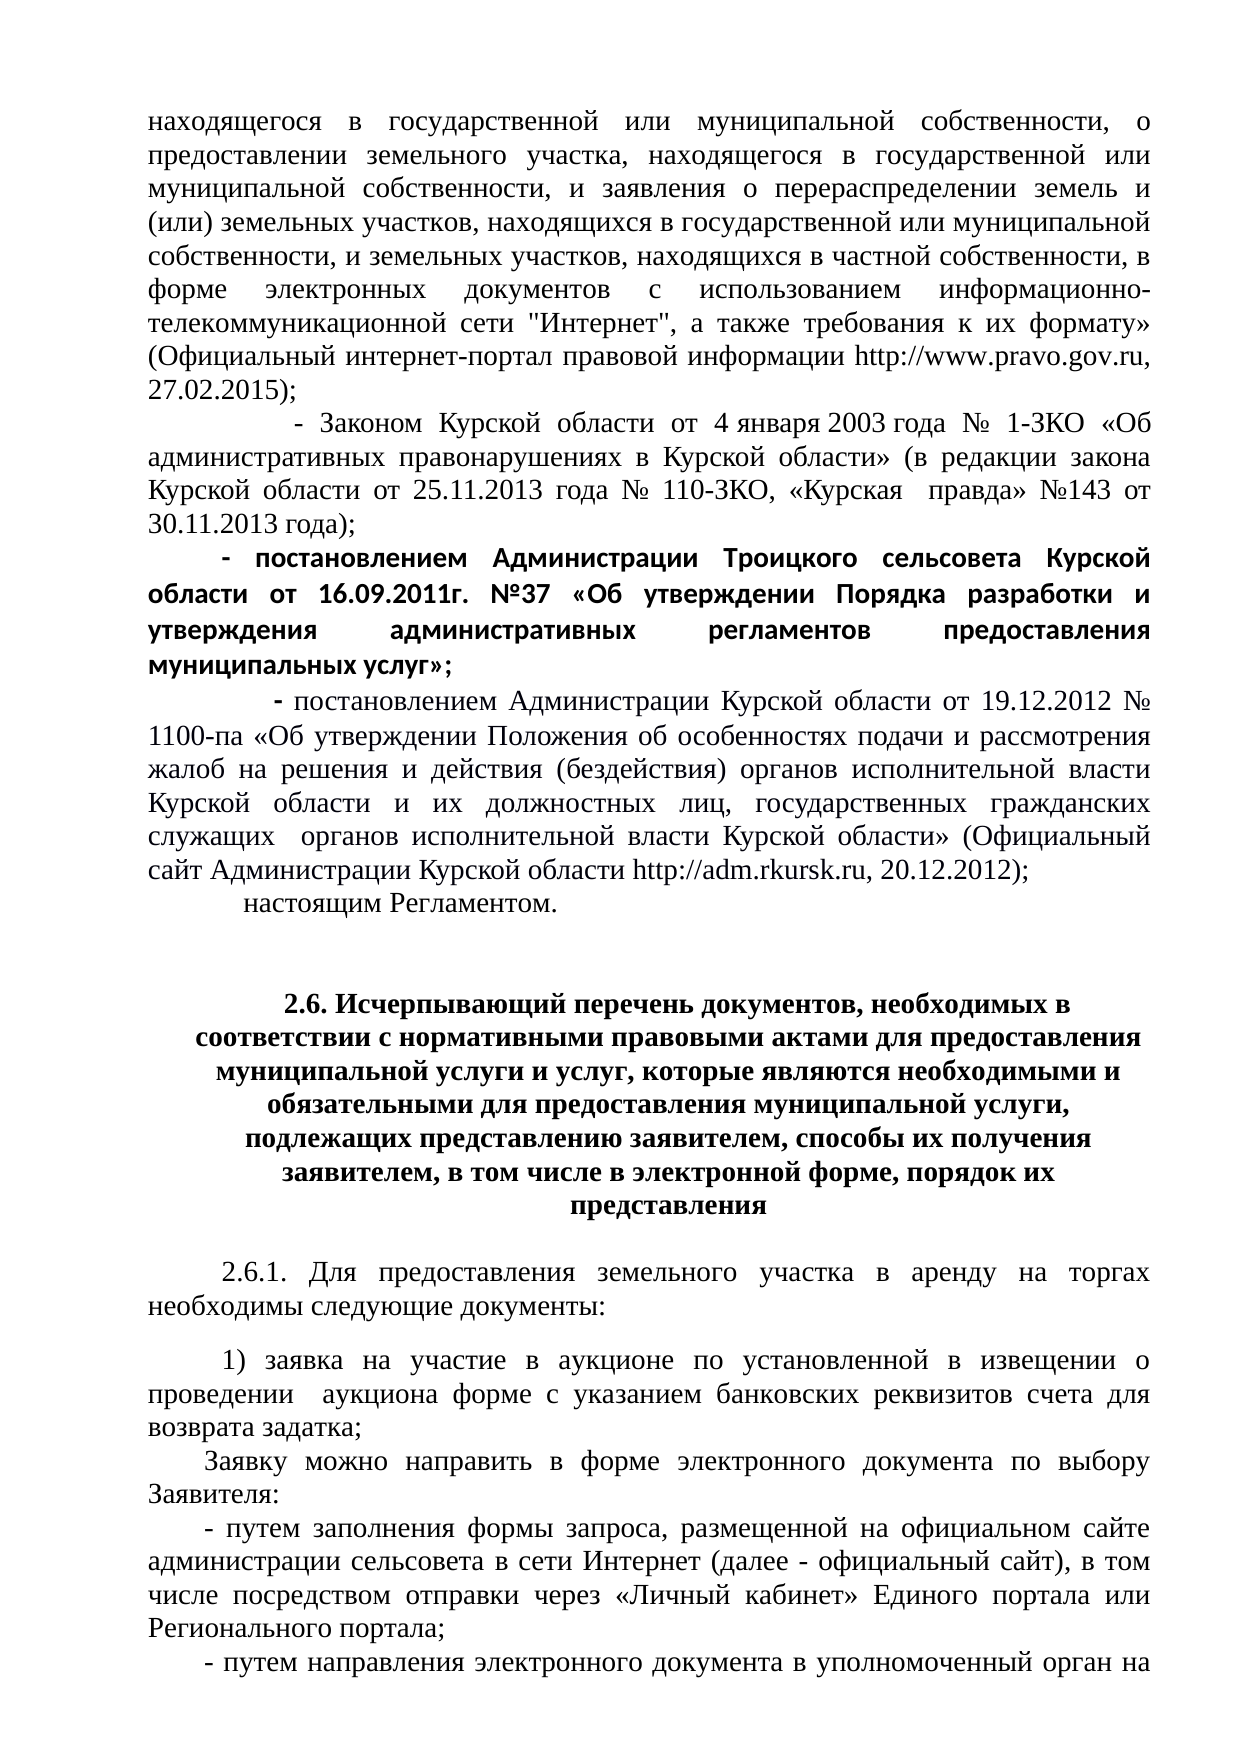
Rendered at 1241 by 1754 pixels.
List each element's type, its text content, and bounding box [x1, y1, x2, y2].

text - постановлением Администрации Курской области от 19.12.2012 № 1100-па «Об утверждении Положения об особенностях подачи и рассмотрения жалоб на решения и действия (бездействия) органов исполнительной власти Курской области и их должностных лиц, государственных гражданских служащих органов исполнительной власти Курской области» (Официальный сайт Администрации Курской области http://adm.rkursk.ru, 20.12.2012); [148, 682, 1152, 885]
text - постановлением Администрации Троицкого сельсовета Курской области от 16.09.2011г. №37 «Об утверждении Порядка разработки и утверждения административных регламентов предоставления муниципальных услуг»; [148, 539, 1152, 682]
text настоящим Регламентом. [148, 885, 1152, 919]
text Заявку можно направить в форме электронного документа по выбору Заявителя: [148, 1443, 1152, 1510]
text - путем заполнения формы запроса, размещенной на официальном сайте администрации сельсовета в сети Интернет (далее - официальный сайт), в том числе посредством отправки через «Личный кабинет» Единого портала или Регионального портала; [148, 1510, 1152, 1644]
text 2.6.1. Для предоставления земельного участка в аренду на торгах необходимы следующие документы: [148, 1254, 1152, 1321]
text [148, 1644, 1152, 1678]
text 2.6. Исчерпывающий перечень документов, необходимых в соответствии с нормативными правовыми актами для предоставления муниципальной услуги и услуг, которые являются необходимыми и обязательными для предоставления муниципальной услуги, подлежащих представлению заявителем, способы их получения заявителем, в том числе в электронной форме, порядок их представления [185, 986, 1152, 1221]
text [148, 103, 1152, 405]
text - Законом Курской области от 4 января 2003 года № 1-ЗКО «Об административных правонарушениях в Курской области» (в редакции закона Курской области от 25.11.2013 года № 110-ЗКО, «Курская правда» №143 от 30.11.2013 года); [148, 405, 1152, 539]
text 1) заявка на участие в аукционе по установленной в извещении о проведении аукциона форме с указанием банковских реквизитов счета для возврата задатка; [148, 1342, 1152, 1443]
